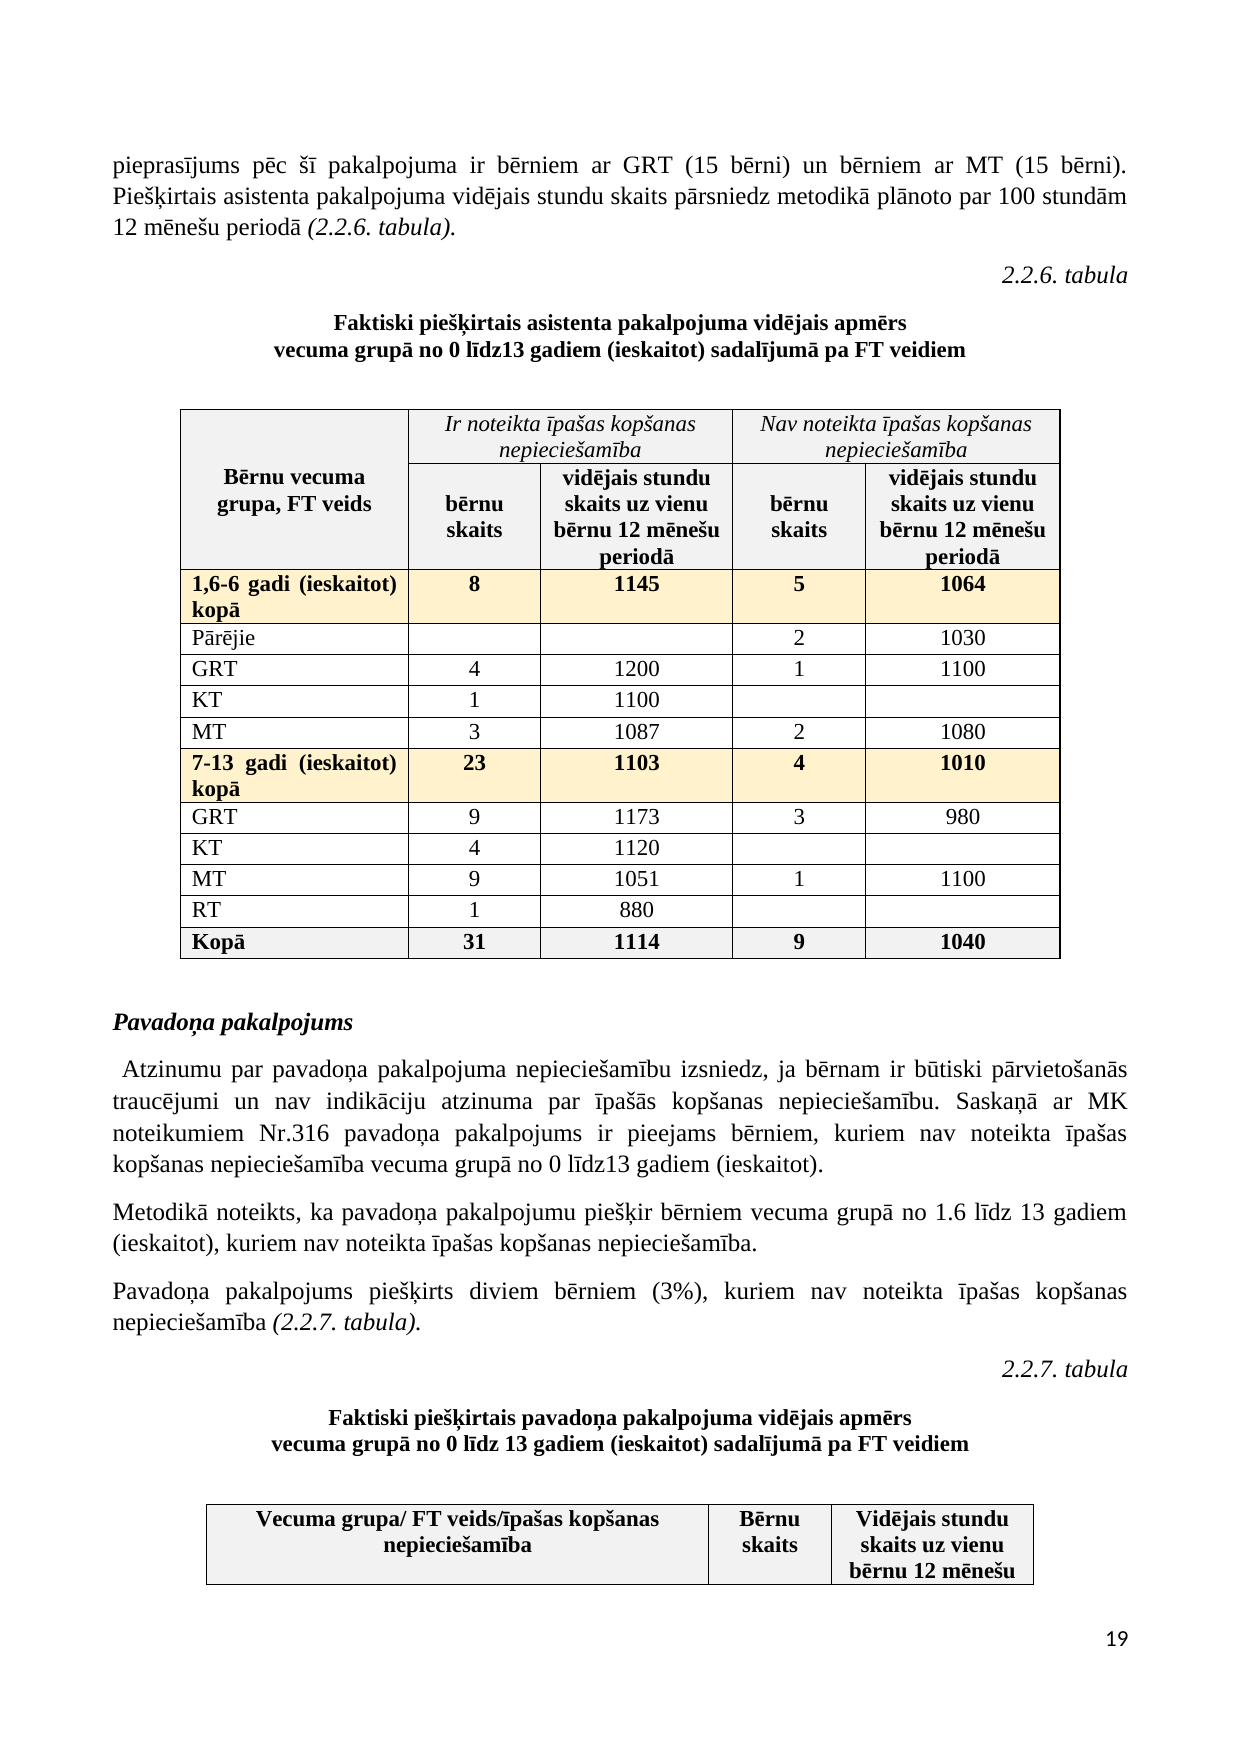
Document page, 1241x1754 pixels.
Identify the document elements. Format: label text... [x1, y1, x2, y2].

table_cell 1030 [866, 624, 1059, 654]
table_cell 23 [409, 749, 540, 802]
table_cell 1200 [541, 655, 732, 685]
table_cell 3 [409, 718, 540, 748]
table_header Bērnu vecuma grupa, FT veids [181, 410, 408, 569]
table_cell [733, 896, 865, 927]
table_cell 1040 [866, 928, 1059, 958]
text 2.2.7. tabula [112, 1354, 1128, 1383]
table_cell 1 [409, 686, 540, 717]
table_cell 1100 [866, 655, 1059, 685]
table_cell 4 [733, 749, 865, 802]
table_cell bērnu skaits [409, 464, 540, 569]
table_cell 1080 [866, 718, 1059, 748]
table_cell [866, 686, 1059, 717]
table_cell 9 [409, 865, 540, 895]
table_cell 1103 [541, 749, 732, 802]
table_cell vidējais stundu skaits uz vienu bērnu 12 mēnešu periodā [866, 464, 1059, 569]
table_cell 1010 [866, 749, 1059, 802]
table_header Ir noteikta īpašas kopšanas nepieciešamība [409, 410, 732, 463]
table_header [207, 1505, 708, 1584]
table_cell 1064 [866, 570, 1059, 623]
table_cell 1,6-6 gadi (ieskaitot) kopā [181, 570, 408, 623]
table_cell 1 [409, 896, 540, 927]
table_cell 4 [409, 655, 540, 685]
text Pavadoņa pakalpojums piešķirts diviem bērniem (3%), kuriem nav noteikta īpašas kopšanas nepieciešamība (2.2.7. tabula). [112, 1276, 1128, 1336]
table_cell GRT [181, 655, 408, 685]
table_cell 980 [866, 803, 1059, 833]
table_cell [866, 896, 1059, 927]
table_cell 5 [733, 570, 865, 623]
table_cell 2 [733, 718, 865, 748]
table_cell Pārējie [181, 624, 408, 654]
table_cell [541, 624, 732, 654]
table_cell MT [181, 865, 408, 895]
text Faktiski piešķirtais asistenta pakalpojuma vidējais apmērs [112, 309, 1128, 336]
table_cell 4 [409, 834, 540, 864]
table_cell 9 [409, 803, 540, 833]
text vecuma grupā no 0 līdz13 gadiem (ieskaitot) sadalījumā pa FT veidiem [112, 336, 1128, 362]
table_cell bērnu skaits [733, 464, 865, 569]
text vecuma grupā no 0 līdz 13 gadiem (ieskaitot) sadalījumā pa FT veidiem [112, 1431, 1128, 1457]
table_cell 1087 [541, 718, 732, 748]
table_cell 3 [733, 803, 865, 833]
table_cell 1 [733, 655, 865, 685]
table_cell 1173 [541, 803, 732, 833]
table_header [832, 1505, 1033, 1584]
table_cell [733, 686, 865, 717]
table_cell 1100 [866, 865, 1059, 895]
table_cell 8 [409, 570, 540, 623]
table_cell 1120 [541, 834, 732, 864]
table_cell vidējais stundu skaits uz vienu bērnu 12 mēnešu periodā [541, 464, 732, 569]
table_cell KT [181, 686, 408, 717]
table_cell [733, 834, 865, 864]
table_cell MT [181, 718, 408, 748]
table_cell GRT [181, 803, 408, 833]
table_cell 1100 [541, 686, 732, 717]
table_header Bērnu skaits [709, 1505, 831, 1584]
table_cell 7-13 gadi (ieskaitot) kopā [181, 749, 408, 802]
table_cell Kopā [181, 928, 408, 958]
table_cell 1051 [541, 865, 732, 895]
text Pavadoņa pakalpojums [112, 1007, 1128, 1035]
table_cell 9 [733, 928, 865, 958]
table_cell 1 [733, 865, 865, 895]
table_cell 31 [409, 928, 540, 958]
table_cell 880 [541, 896, 732, 927]
table_cell [866, 834, 1059, 864]
text 2.2.6. tabula [112, 260, 1128, 288]
table_cell 2 [733, 624, 865, 654]
table_cell 1114 [541, 928, 732, 958]
table_cell [409, 624, 540, 654]
text Atzinumu par pavadoņa pakalpojuma nepieciešamību izsniedz, ja bērnam ir būtiski pārvietošanās traucējumi un nav indikāciju atzinuma par īpašās kopšanas nepieciešamību. Saskaņā ar MK noteikumiem Nr.316 pavadoņa pakalpojums ir pieejams bērniem, kuriem nav noteikta īpašas kopšanas nepieciešamība vecuma grupā no 0 līdz13 gadiem (ieskaitot). [112, 1054, 1128, 1178]
table_cell 1145 [541, 570, 732, 623]
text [112, 150, 1128, 241]
text Faktiski piešķirtais pavadoņa pakalpojuma vidējais apmērs [112, 1404, 1128, 1431]
table_cell RT [181, 896, 408, 927]
text Metodikā noteikts, ka pavadoņa pakalpojumu piešķir bērniem vecuma grupā no 1.6 līdz 13 gadiem (ieskaitot), kuriem nav noteikta īpašas kopšanas nepieciešamība. [112, 1197, 1128, 1257]
table_cell KT [181, 834, 408, 864]
table_header Nav noteikta īpašas kopšanas nepieciešamība [733, 410, 1059, 463]
